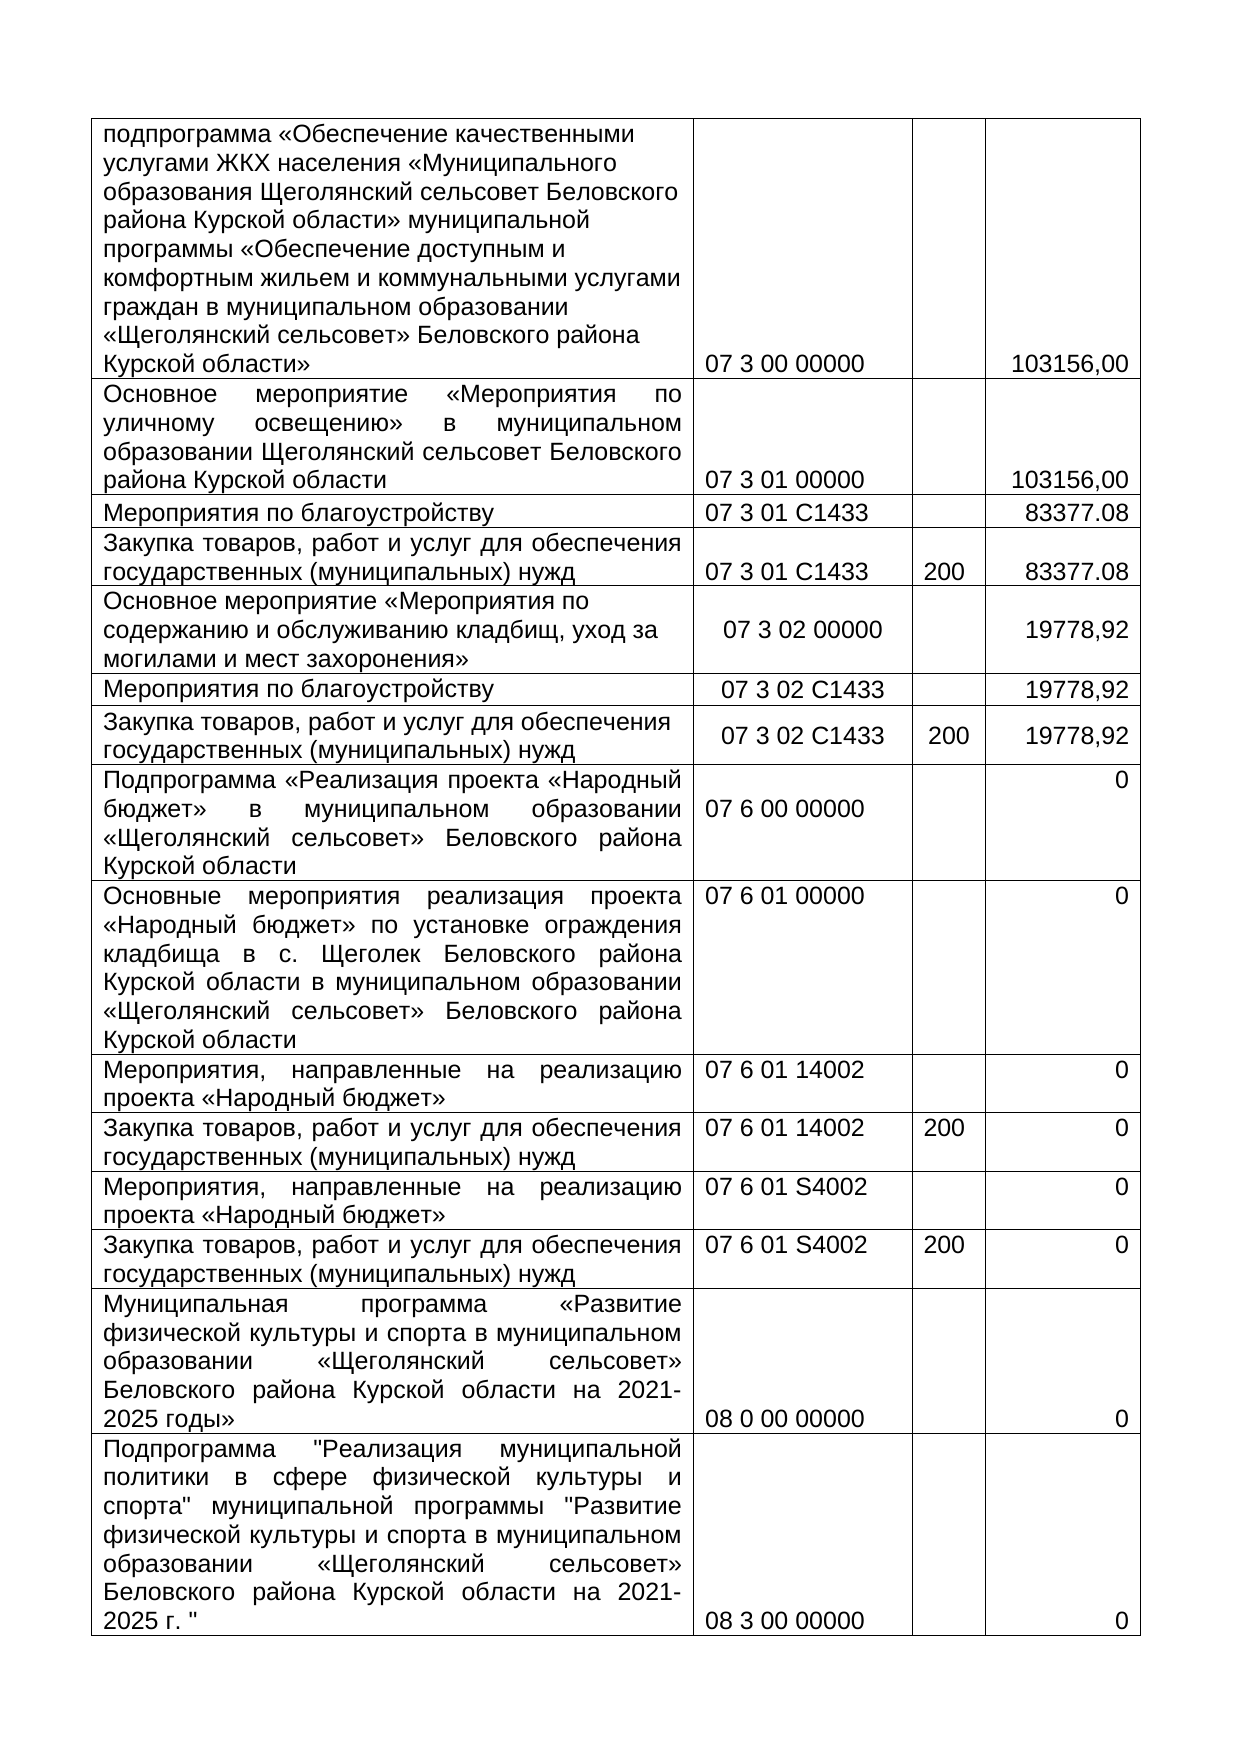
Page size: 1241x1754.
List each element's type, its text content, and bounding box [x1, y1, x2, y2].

table_cell Мероприятия по благоустройству [92, 674, 693, 705]
table_cell [913, 765, 985, 880]
table_cell 19778,92 [986, 586, 1140, 673]
table_cell Основные мероприятия реализация проекта «Народный бюджет» по установке ограждения кладбища в с. Щеголек Беловского района Курской области в муниципальном образовании «Щеголянский сельсовет» Беловского района Курской области [92, 881, 693, 1053]
table_cell Основное мероприятие «Мероприятия по содержанию и обслуживанию кладбищ, уход за могилами и мест захоронения» [92, 586, 693, 673]
table_cell [913, 1289, 985, 1432]
table_cell Закупка товаров, работ и услуг для обеспечения государственных (муниципальных) нужд [92, 1230, 693, 1288]
table_cell 07 6 01 00000 [694, 881, 912, 1053]
table_cell 07 6 01 S4002 [694, 1172, 912, 1229]
table_cell [913, 119, 985, 378]
table_cell подпрограмма «Обеспечение качественными услугами ЖКХ населения «Муниципального образования Щеголянский сельсовет Беловского района Курской области» муниципальной программы «Обеспечение доступным и комфортным жильем и коммунальными услугами граждан в муниципальном образовании «Щеголянский сельсовет» Беловского района Курской области» [92, 119, 693, 378]
table_cell Закупка товаров, работ и услуг для обеспечения государственных (муниципальных) нужд [92, 706, 693, 764]
table_cell 0 [986, 1172, 1140, 1229]
table_cell 07 3 01 С1433 [694, 495, 912, 527]
table_cell 07 3 01 С1433 [694, 528, 912, 585]
table_cell [913, 674, 985, 705]
table_cell 103156,00 [986, 119, 1140, 378]
table_cell Закупка товаров, работ и услуг для обеспечения государственных (муниципальных) нужд [92, 528, 693, 585]
table_cell 200 [913, 1113, 985, 1171]
table_cell 19778,92 [986, 674, 1140, 705]
table_cell 07 3 02 00000 [694, 586, 912, 673]
table_cell 07 6 01 S4002 [694, 1230, 912, 1288]
table_cell Основное мероприятие «Мероприятия по уличному освещению» в муниципальном образовании Щеголянский сельсовет Беловского района Курской области [92, 379, 693, 494]
table_cell 83377.08 [986, 495, 1140, 527]
table_cell 07 6 00 00000 [694, 765, 912, 880]
table_cell 08 0 00 00000 [694, 1289, 912, 1432]
table_cell [913, 1434, 985, 1635]
table_cell Подпрограмма "Реализация муниципальной политики в сфере физической культуры и спорта" муниципальной программы "Развитие физической культуры и спорта в муниципальном образовании «Щеголянский сельсовет» Беловского района Курской области на 2021-2025 г. " [92, 1434, 693, 1635]
table_cell 08 3 00 00000 [694, 1434, 912, 1635]
table_cell 07 3 02 С1433 [694, 706, 912, 764]
table_cell [913, 495, 985, 527]
table_cell Мероприятия, направленные на реализацию проекта «Народный бюджет» [92, 1055, 693, 1112]
table_cell 07 3 00 00000 [694, 119, 912, 378]
table_cell 0 [986, 1055, 1140, 1112]
table_cell Муниципальная программа «Развитие физической культуры и спорта в муниципальном образовании «Щеголянский сельсовет» Беловского района Курской области на 2021-2025 годы» [92, 1289, 693, 1432]
table_cell 07 6 01 14002 [694, 1055, 912, 1112]
table_cell 07 6 01 14002 [694, 1113, 912, 1171]
table_cell [913, 586, 985, 673]
table_cell 0 [986, 1434, 1140, 1635]
table_cell Подпрограмма «Реализация проекта «Народный бюджет» в муниципальном образовании «Щеголянский сельсовет» Беловского района Курской области [92, 765, 693, 880]
table_cell [913, 1055, 985, 1112]
table_cell 0 [986, 765, 1140, 880]
table_cell Мероприятия по благоустройству [92, 495, 693, 527]
table_cell 0 [986, 881, 1140, 1053]
table_cell 07 3 02 С1433 [694, 674, 912, 705]
table_cell 200 [913, 528, 985, 585]
table_cell 0 [986, 1113, 1140, 1171]
table_cell 83377.08 [986, 528, 1140, 585]
table_cell [913, 1172, 985, 1229]
table_cell Мероприятия, направленные на реализацию проекта «Народный бюджет» [92, 1172, 693, 1229]
table_cell [913, 379, 985, 494]
table_cell 0 [986, 1289, 1140, 1432]
table_cell 200 [913, 706, 985, 764]
table_cell 07 3 01 00000 [694, 379, 912, 494]
table_cell 200 [913, 1230, 985, 1288]
table_cell 103156,00 [986, 379, 1140, 494]
table_cell Закупка товаров, работ и услуг для обеспечения государственных (муниципальных) нужд [92, 1113, 693, 1171]
table_cell [913, 881, 985, 1053]
table_cell 19778,92 [986, 706, 1140, 764]
table_cell 0 [986, 1230, 1140, 1288]
